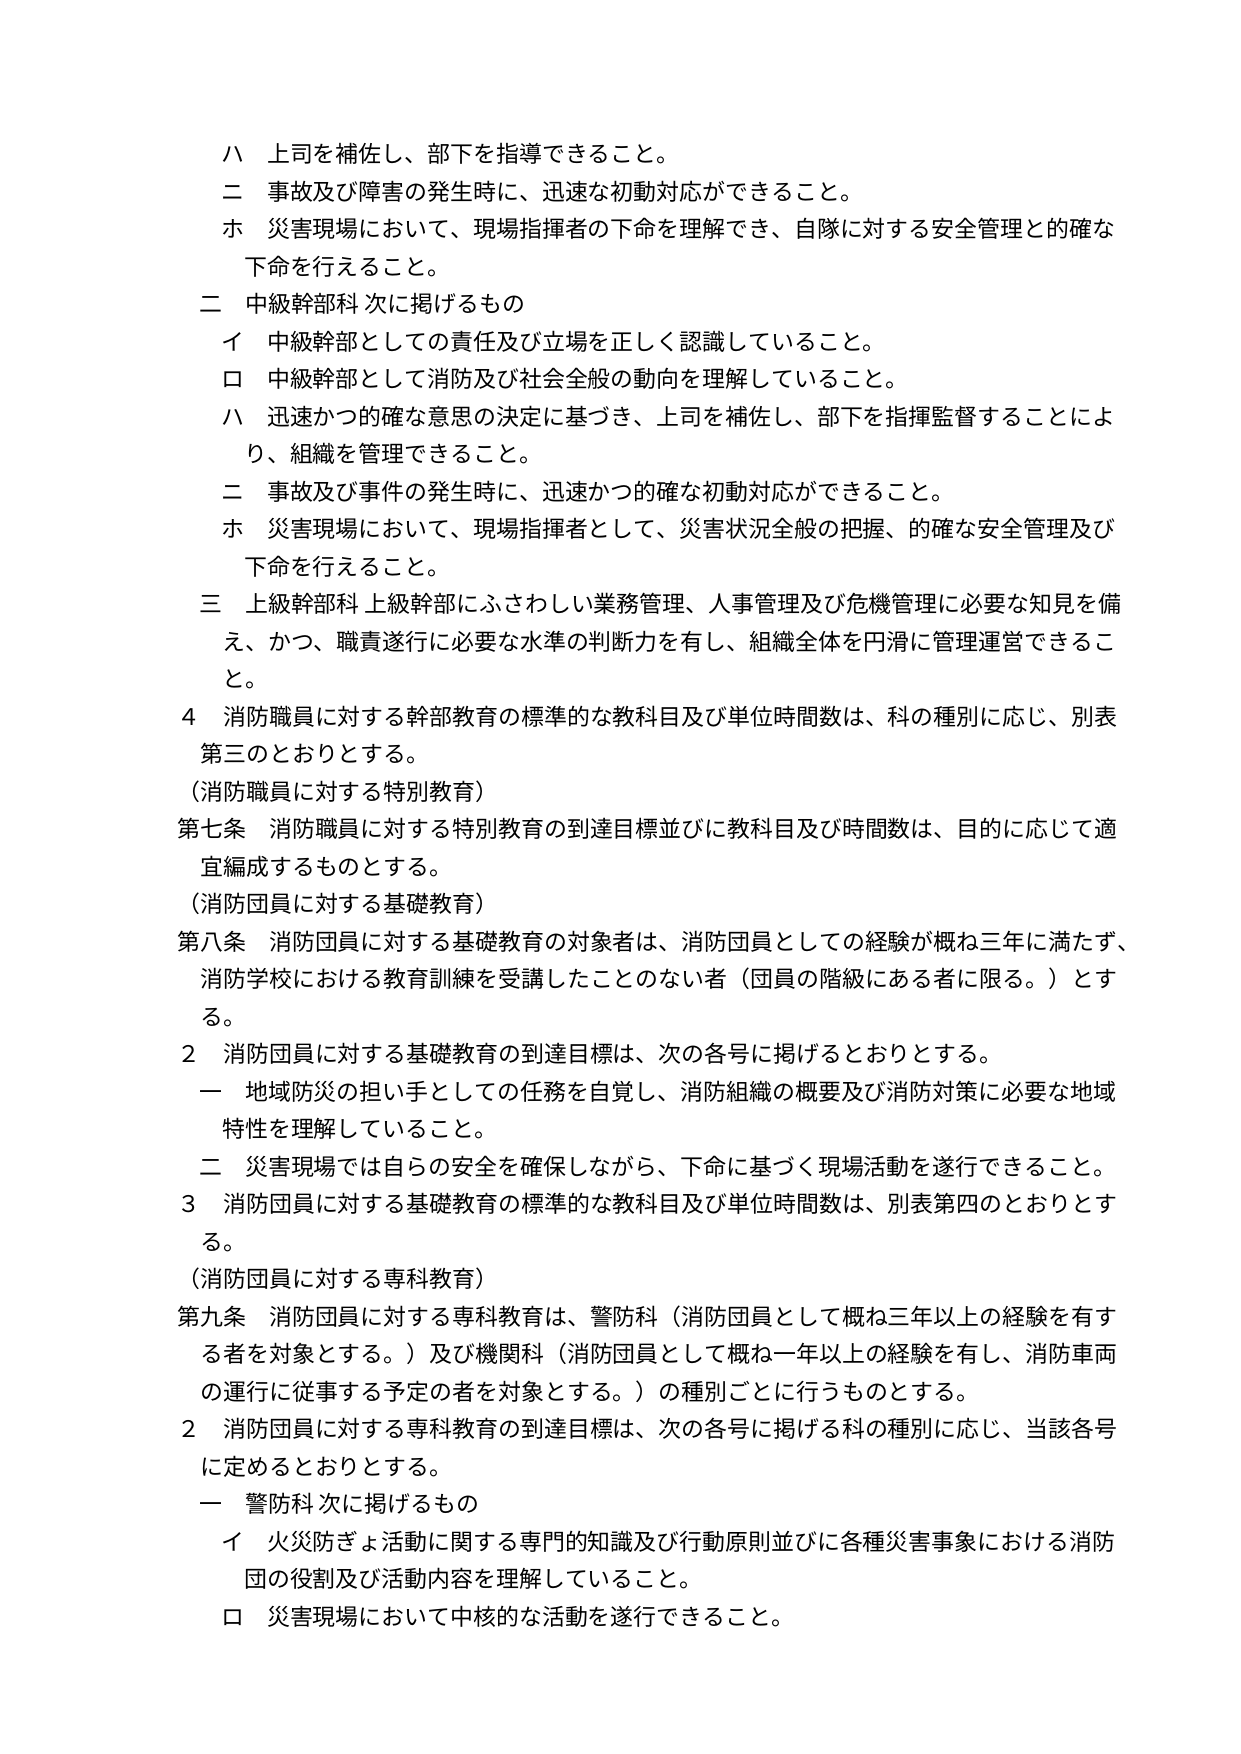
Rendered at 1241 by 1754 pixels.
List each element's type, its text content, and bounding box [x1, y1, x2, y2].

text （消防職員に対する特別教育） [177, 772, 1122, 809]
text ハ 迅速かつ的確な意思の決定に基づき、上司を補佐し、部下を指揮監督することにより、組織を管理できること。 [221, 397, 1122, 472]
text 第七条 消防職員に対する特別教育の到達目標並びに教科目及び時間数は、目的に応じて適宜編成するものとする。 [177, 809, 1122, 884]
text 三 上級幹部科 上級幹部にふさわしい業務管理、人事管理及び危機管理に必要な知見を備え、かつ、職責遂行に必要な水準の判断力を有し、組織全体を円滑に管理運営できること。 [199, 584, 1122, 697]
text ハ 上司を補佐し、部下を指導できること。 [221, 134, 1122, 172]
text ２ 消防団員に対する基礎教育の到達目標は、次の各号に掲げるとおりとする。 [177, 1034, 1122, 1072]
text ホ 災害現場において、現場指揮者の下命を理解でき、自隊に対する安全管理と的確な下命を行えること。 [221, 209, 1122, 284]
text ロ 中級幹部として消防及び社会全般の動向を理解していること。 [221, 359, 1122, 397]
text 第八条 消防団員に対する基礎教育の対象者は、消防団員としての経験が概ね三年に満たず、消防学校における教育訓練を受講したことのない者（団員の階級にある者に限る。）とする。 [177, 922, 1122, 1034]
text ホ 災害現場において、現場指揮者として、災害状況全般の把握、的確な安全管理及び下命を行えること。 [221, 509, 1122, 584]
text 第九条 消防団員に対する専科教育は、警防科（消防団員として概ね三年以上の経験を有する者を対象とする。）及び機関科（消防団員として概ね一年以上の経験を有し、消防車両の運行に従事する予定の者を対象とする。）の種別ごとに行うものとする。 [177, 1297, 1122, 1409]
text 二 災害現場では自らの安全を確保しながら、下命に基づく現場活動を遂行できること。 [199, 1147, 1122, 1184]
text 二 中級幹部科 次に掲げるもの [199, 284, 1122, 322]
text （消防団員に対する専科教育） [177, 1259, 1122, 1297]
text ロ 災害現場において中核的な活動を遂行できること。 [221, 1597, 1122, 1634]
text イ 中級幹部としての責任及び立場を正しく認識していること。 [221, 322, 1122, 359]
text 一 警防科 次に掲げるもの [199, 1484, 1122, 1522]
text ４ 消防職員に対する幹部教育の標準的な教科目及び単位時間数は、科の種別に応じ、別表第三のとおりとする。 [177, 697, 1122, 772]
text イ 火災防ぎょ活動に関する専門的知識及び行動原則並びに各種災害事象における消防団の役割及び活動内容を理解していること。 [221, 1522, 1122, 1597]
text ニ 事故及び事件の発生時に、迅速かつ的確な初動対応ができること。 [221, 472, 1122, 509]
text （消防団員に対する基礎教育） [177, 884, 1122, 922]
text ２ 消防団員に対する専科教育の到達目標は、次の各号に掲げる科の種別に応じ、当該各号に定めるとおりとする。 [177, 1409, 1122, 1484]
text ニ 事故及び障害の発生時に、迅速な初動対応ができること。 [221, 172, 1122, 209]
text 一 地域防災の担い手としての任務を自覚し、消防組織の概要及び消防対策に必要な地域特性を理解していること。 [199, 1072, 1122, 1147]
text ３ 消防団員に対する基礎教育の標準的な教科目及び単位時間数は、別表第四のとおりとする。 [177, 1184, 1122, 1259]
